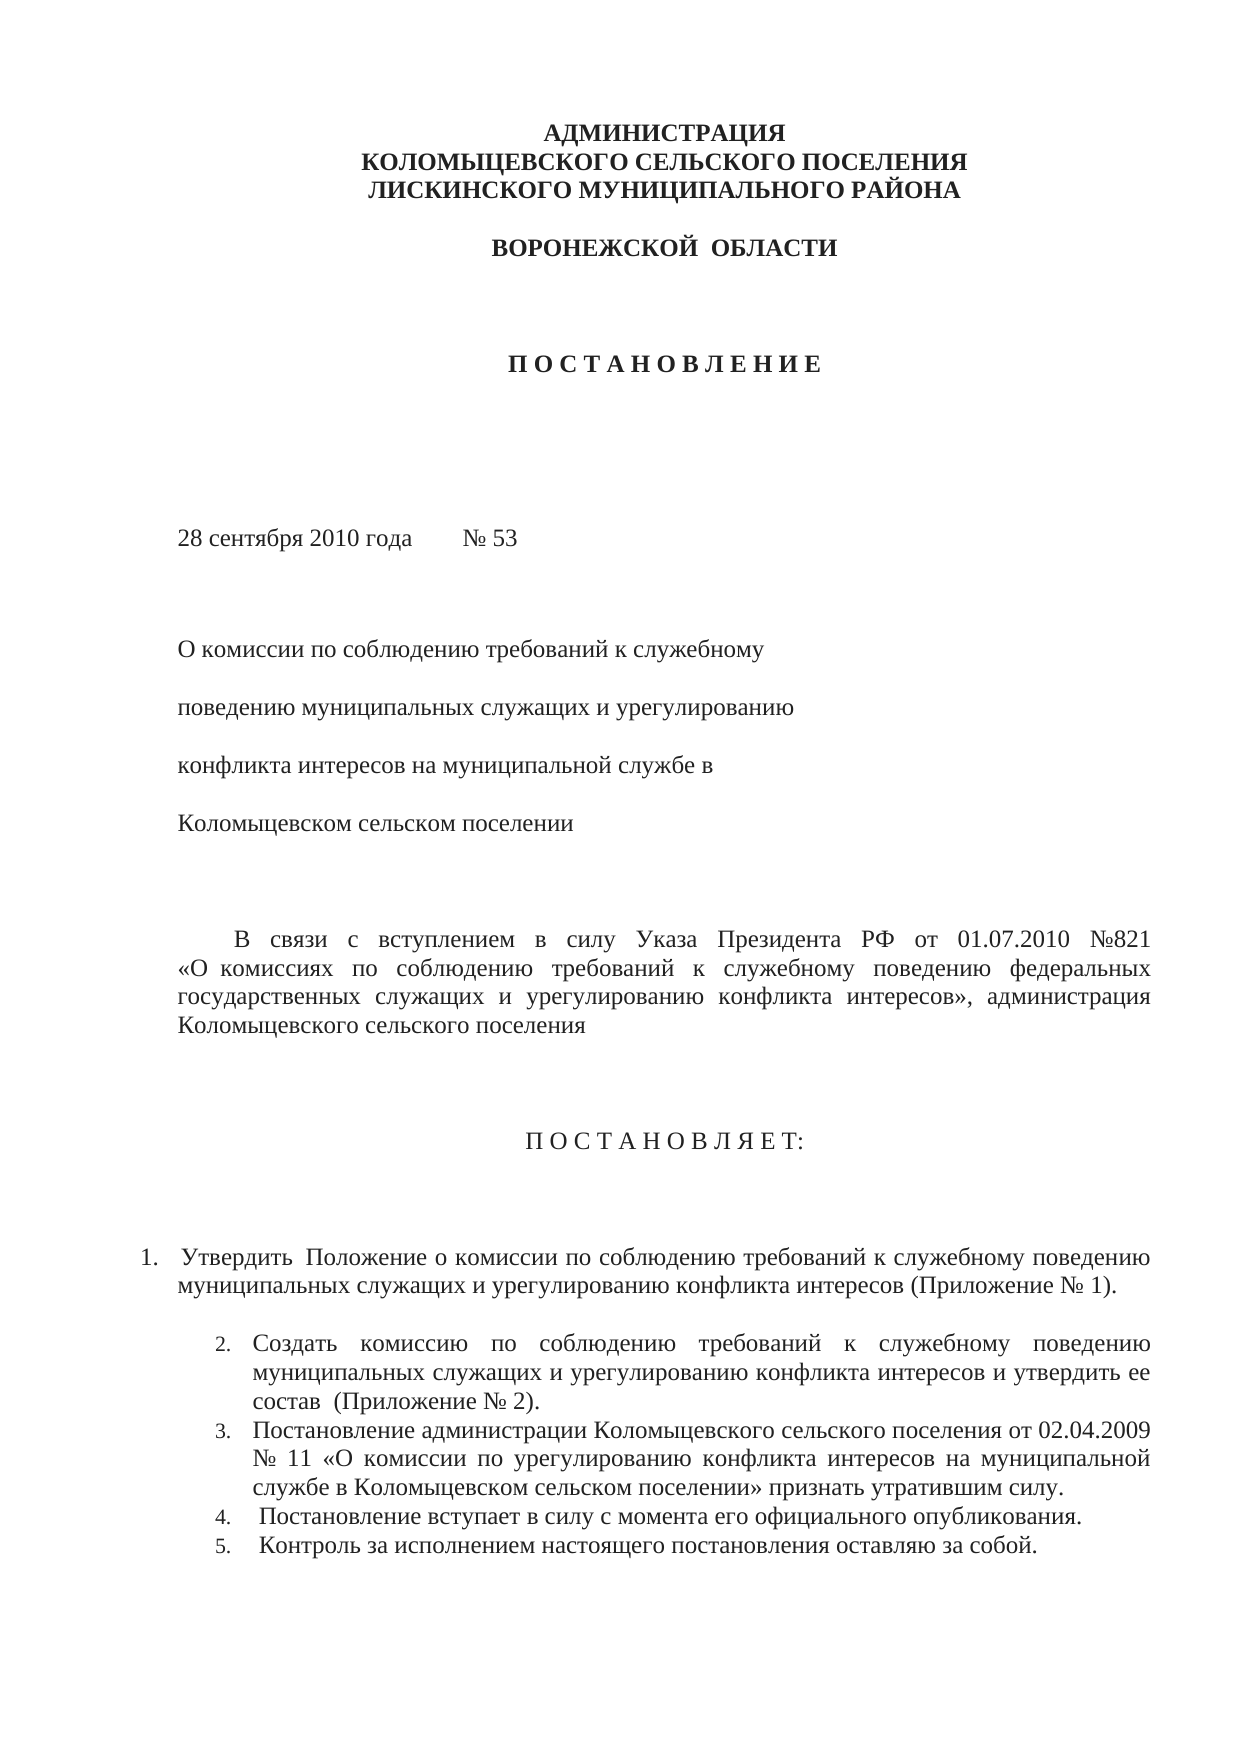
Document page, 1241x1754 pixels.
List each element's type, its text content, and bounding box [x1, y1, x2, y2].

list Постановление вступает в силу с момента его официального опубликования. [215, 1501, 1152, 1530]
list Создать комиссию по соблюдению требований к служебному поведению муниципальных служащих и урегулированию конфликта интересов и утвердить ее состав (Приложение № 2). [215, 1328, 1152, 1415]
text ВОРОНЕЖСКОЙ ОБЛАСТИ [177, 233, 1152, 262]
text Коломыцевском сельском поселении [177, 808, 1152, 837]
list Постановление администрации Коломыцевского сельского поселения от 02.04.2009 № 11 «О комиссии по урегулированию конфликта интересов на муниципальной службе в Коломыцевском сельском поселении» признать утратившим силу. [215, 1415, 1152, 1501]
list Контроль за исполнением настоящего постановления оставляю за собой. [215, 1530, 1152, 1558]
text поведению муниципальных служащих и урегулированию [177, 692, 1152, 721]
text О комиссии по соблюдению требований к служебному [177, 634, 1152, 663]
text П О С Т А Н О В Л Я Е Т: [177, 1126, 1152, 1155]
text конфликта интересов на муниципальной службе в [177, 750, 1152, 779]
text 1. Утвердить Положение о комиссии по соблюдению требований к служебному поведению муниципальных служащих и урегулированию конфликта интересов (Приложение № 1). [140, 1242, 1152, 1299]
text 28 сентября 2010 года № 53 [177, 523, 1152, 552]
text АДМИНИСТРАЦИЯ КОЛОМЫЦЕВСКОГО СЕЛЬСКОГО ПОСЕЛЕНИЯ ЛИСКИНСКОГО МУНИЦИПАЛЬНОГО РАЙОНА [177, 118, 1152, 204]
text П О С Т А Н О В Л Е Н И Е [177, 349, 1152, 378]
text В связи с вступлением в силу Указа Президента РФ от 01.07.2010 №821 «О комиссиях по соблюдению требований к служебному поведению федеральных государственных служащих и урегулированию конфликта интересов», администрация Коломыцевского сельского поселения [177, 924, 1152, 1039]
